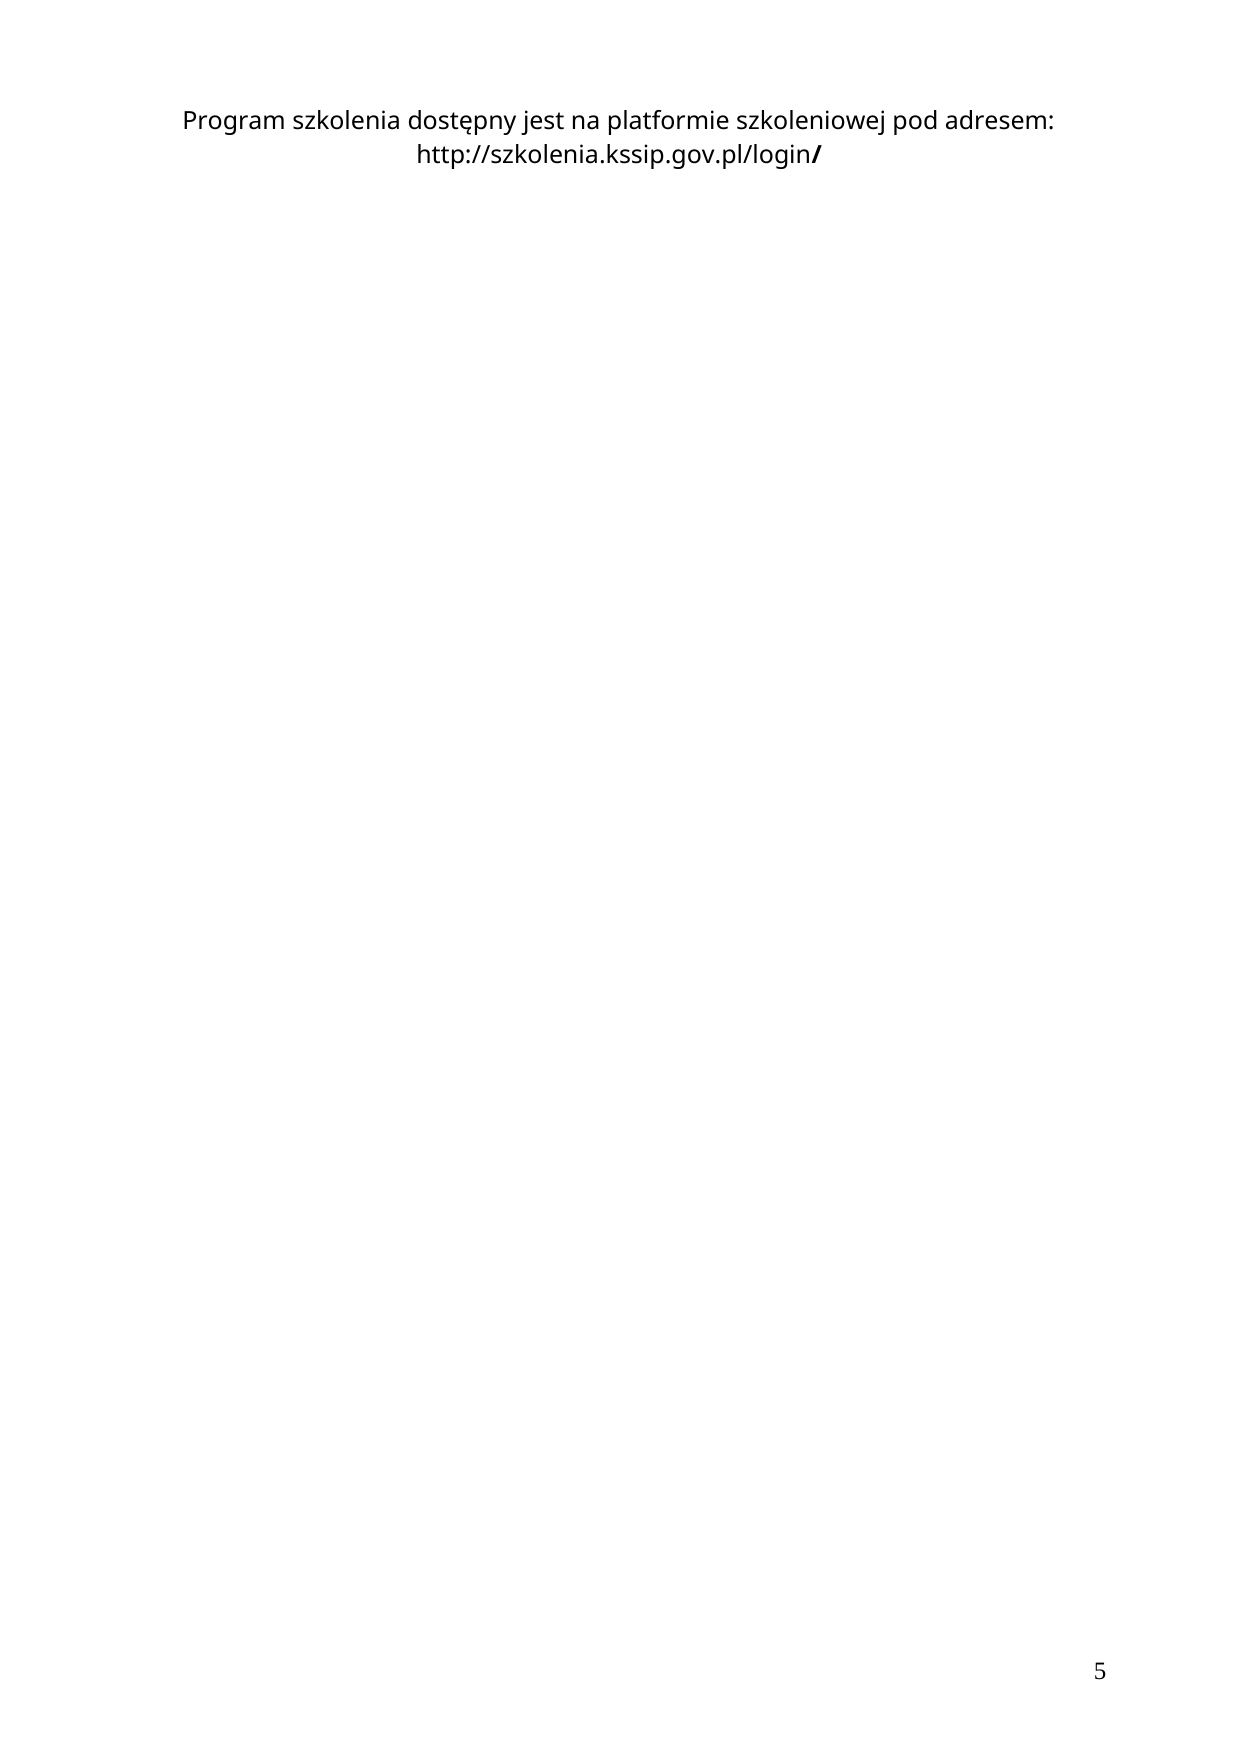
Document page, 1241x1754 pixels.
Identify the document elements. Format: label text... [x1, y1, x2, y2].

text Program szkolenia dostępny jest na platformie szkoleniowej pod adresem: http://szkolenia.kssip.gov.pl/login/ [131, 102, 1106, 171]
